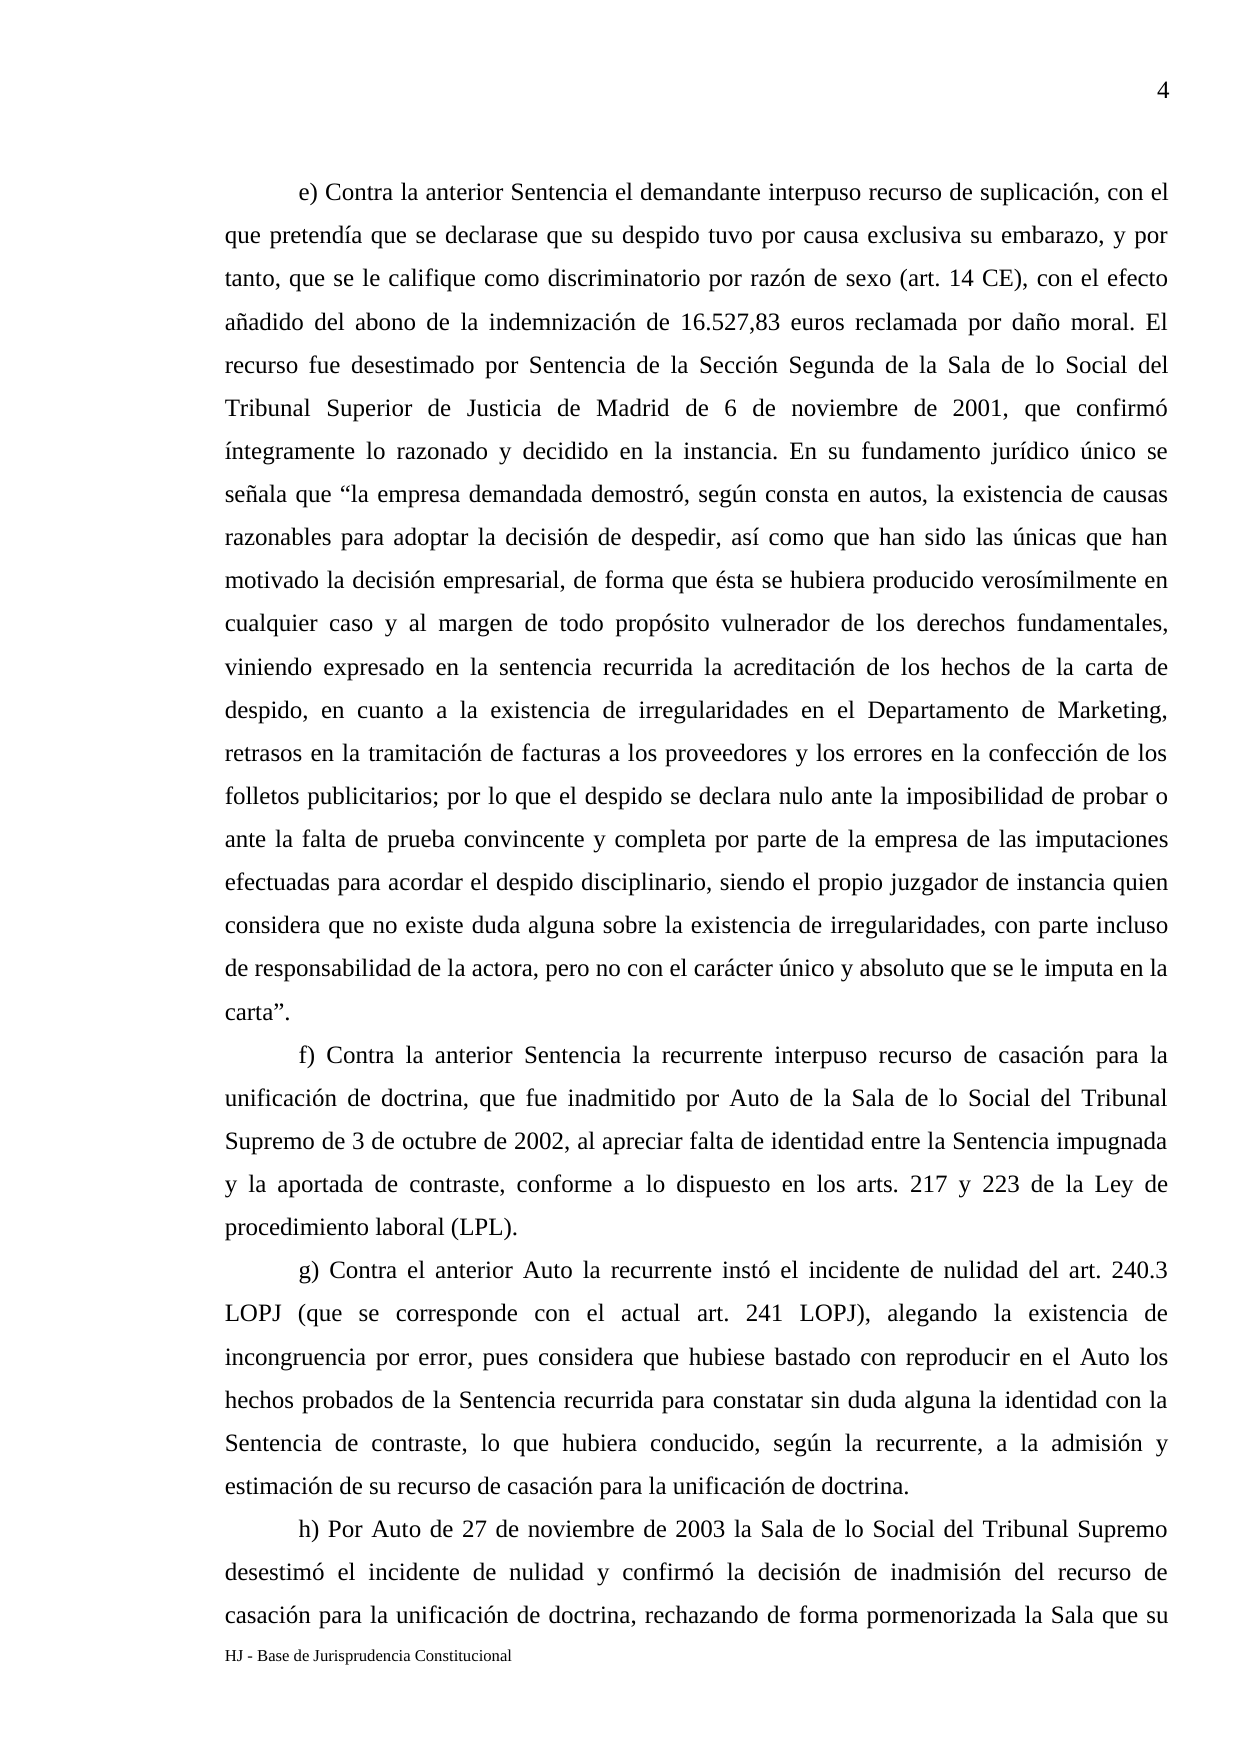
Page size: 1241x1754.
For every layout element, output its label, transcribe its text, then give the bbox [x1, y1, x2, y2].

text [224, 1514, 1169, 1629]
text g) Contra el anterior Auto la recurrente instó el incidente de nulidad del art. 240.3 LOPJ (que se corresponde con el actual art. 241 LOPJ), alegando la existencia de incongruencia por error, pues considera que hubiese bastado con reproducir en el Auto los hechos probados de la Sentencia recurrida para constatar sin duda alguna la identidad con la Sentencia de contraste, lo que hubiera conducido, según la recurrente, a la admisión y estimación de su recurso de casación para la unificación de doctrina. [224, 1255, 1169, 1500]
text f) Contra la anterior Sentencia la recurrente interpuso recurso de casación para la unificación de doctrina, que fue inadmitido por Auto de la Sala de lo Social del Tribunal Supremo de 3 de octubre de 2002, al apreciar falta de identidad entre la Sentencia impugnada y la aportada de contraste, conforme a lo dispuesto en los arts. 217 y 223 de la Ley de procedimiento laboral (LPL). [224, 1040, 1169, 1241]
text e) Contra la anterior Sentencia el demandante interpuso recurso de suplicación, con el que pretendía que se declarase que su despido tuvo por causa exclusiva su embarazo, y por tanto, que se le califique como discriminatorio por razón de sexo (art. 14 CE), con el efecto añadido del abono de la indemnización de 16.527,83 euros reclamada por daño moral. El recurso fue desestimado por Sentencia de la Sección Segunda de la Sala de lo Social del Tribunal Superior de Justicia de Madrid de 6 de noviembre de 2001, que confirmó íntegramente lo razonado y decidido en la instancia. En su fundamento jurídico único se señala que “la empresa demandada demostró, según consta en autos, la existencia de causas razonables para adoptar la decisión de despedir, así como que han sido las únicas que han motivado la decisión empresarial, de forma que ésta se hubiera producido verosímilmente en cualquier caso y al margen de todo propósito vulnerador de los derechos fundamentales, viniendo expresado en la sentencia recurrida la acreditación de los hechos de la carta de despido, en cuanto a la existencia de irregularidades en el Departamento de Marketing, retrasos en la tramitación de facturas a los proveedores y los errores en la confección de los folletos publicitarios; por lo que el despido se declara nulo ante la imposibilidad de probar o ante la falta de prueba convincente y completa por parte de la empresa de las imputaciones efectuadas para acordar el despido disciplinario, siendo el propio juzgador de instancia quien considera que no existe duda alguna sobre la existencia de irregularidades, con parte incluso de responsabilidad de la actora, pero no con el carácter único y absoluto que se le imputa en la carta”. [224, 177, 1169, 1025]
